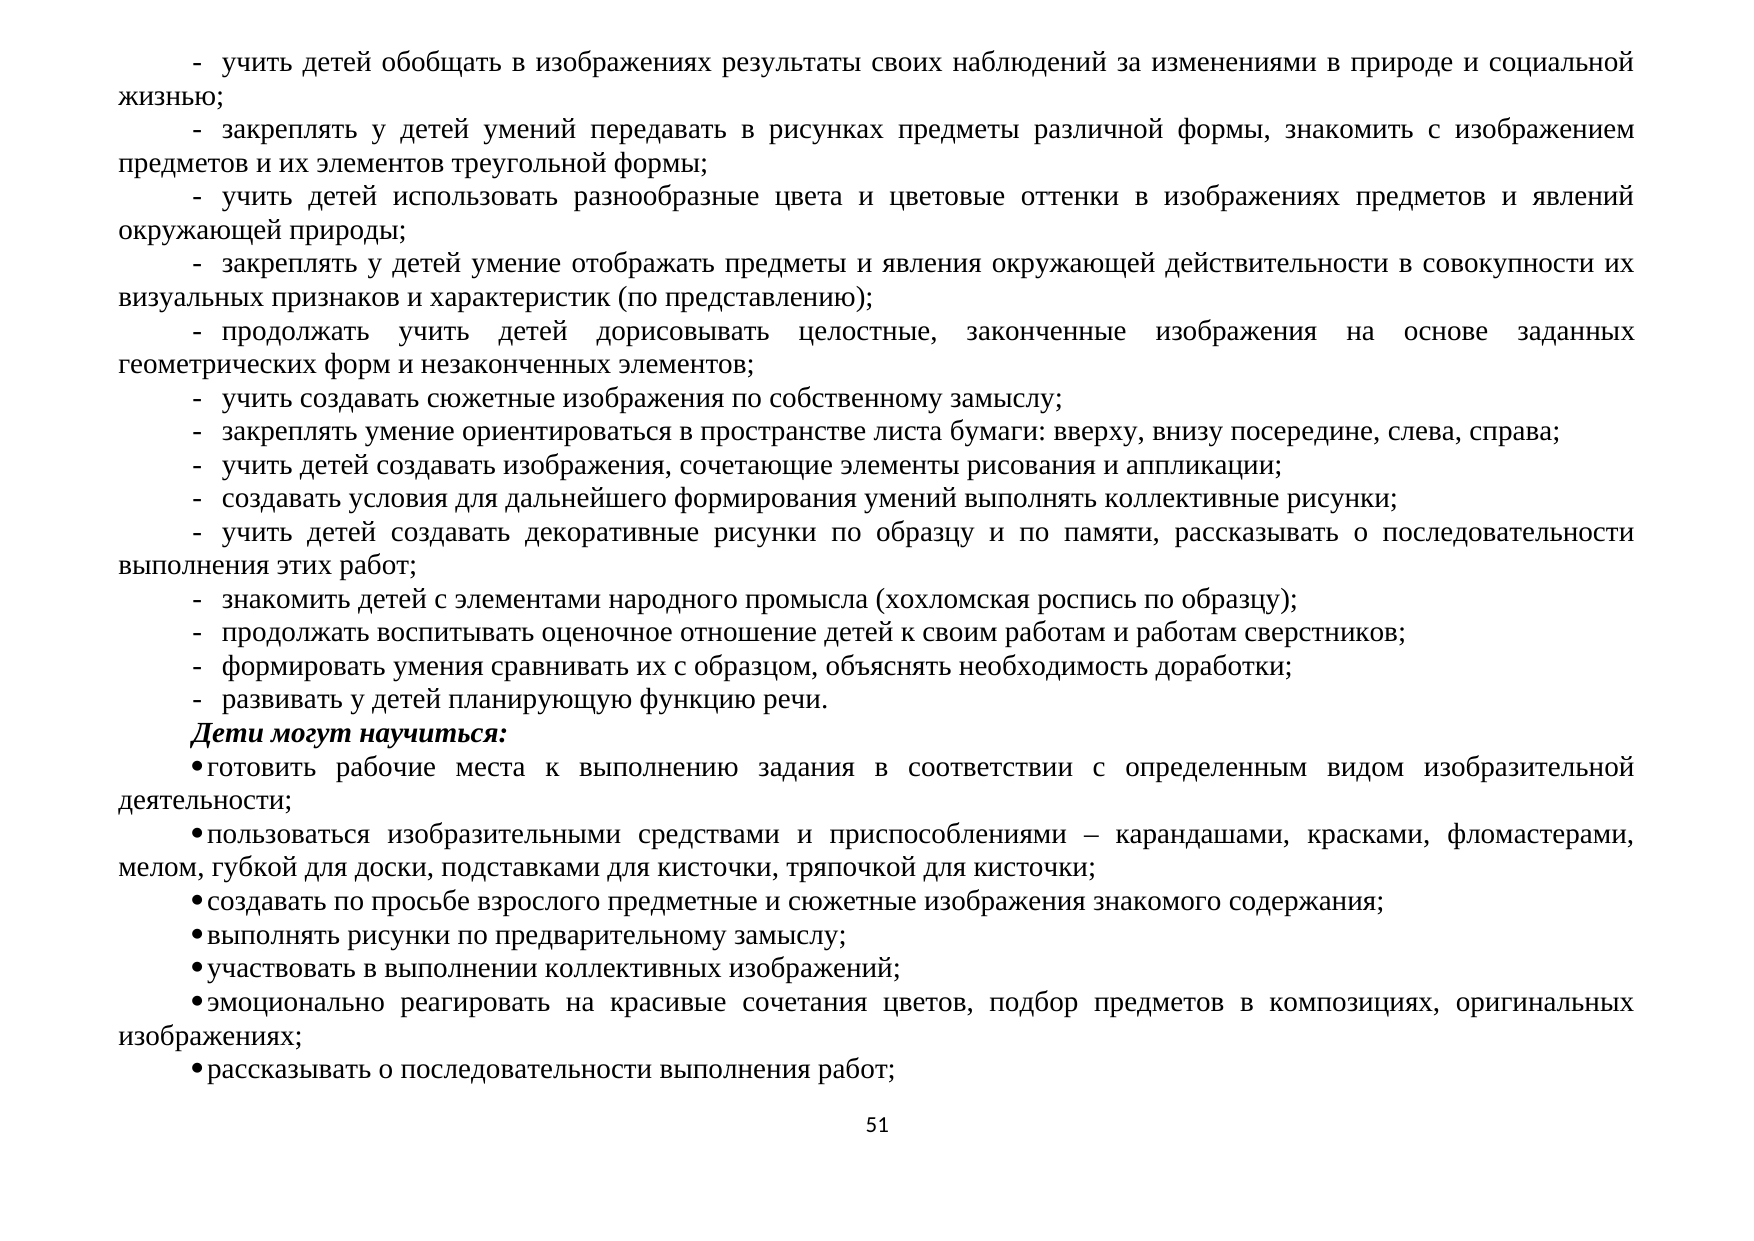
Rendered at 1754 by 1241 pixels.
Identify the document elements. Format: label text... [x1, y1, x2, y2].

list выполнять рисунки по предварительному замыслу; [118, 917, 1636, 950]
list участвовать в выполнении коллективных изображений; [118, 950, 1636, 984]
list создавать по просьбе взрослого предметные и сюжетные изображения знакомого содержания; [118, 883, 1636, 917]
list закреплять у детей умений передавать в рисунках предметы различной формы, знакомить с изображением предметов и их элементов треугольной формы; [118, 111, 1636, 178]
list закреплять умение ориентироваться в пространстве листа бумаги: вверху, внизу посередине, слева, справа; [118, 413, 1636, 447]
list учить создавать сюжетные изображения по собственному замыслу; [118, 380, 1636, 413]
list продолжать учить детей дорисовывать целостные, законченные изображения на основе заданных геометрических форм и незаконченных элементов; [118, 313, 1636, 380]
list учить детей создавать декоративные рисунки по образцу и по памяти, рассказывать о последовательности выполнения этих работ; [118, 514, 1636, 581]
list учить детей создавать изображения, сочетающие элементы рисования и аппликации; [118, 447, 1636, 480]
text Дети могут научиться: [118, 715, 1636, 749]
list знакомить детей с элементами народного промысла (хохломская роспись по образцу); [118, 581, 1636, 614]
list закреплять у детей умение отображать предметы и явления окружающей действительности в совокупности их визуальных признаков и характеристик (по представлению); [118, 246, 1636, 313]
list эмоционально реагировать на красивые сочетания цветов, подбор предметов в композициях, оригинальных изображениях; [118, 984, 1636, 1051]
list развивать у детей планирующую функцию речи. [118, 682, 1636, 715]
list готовить рабочие места к выполнению задания в соответствии с определенным видом изобразительной деятельности; [118, 749, 1636, 816]
list учить детей использовать разнообразные цвета и цветовые оттенки в изображениях предметов и явлений окружающей природы; [118, 178, 1636, 246]
list пользоваться изобразительными средствами и приспособлениями – карандашами, красками, фломастерами, мелом, губкой для доски, подставками для кисточки, тряпочкой для кисточки; [118, 816, 1636, 883]
list учить детей обобщать в изображениях результаты своих наблюдений за изменениями в природе и социальной жизнью; [118, 44, 1636, 111]
list продолжать воспитывать оценочное отношение детей к своим работам и работам сверстников; [118, 614, 1636, 648]
list рассказывать о последовательности выполнения работ; [118, 1051, 1636, 1085]
list формировать умения сравнивать их с образцом, объяснять необходимость доработки; [118, 648, 1636, 682]
list создавать условия для дальнейшего формирования умений выполнять коллективные рисунки; [118, 480, 1636, 514]
